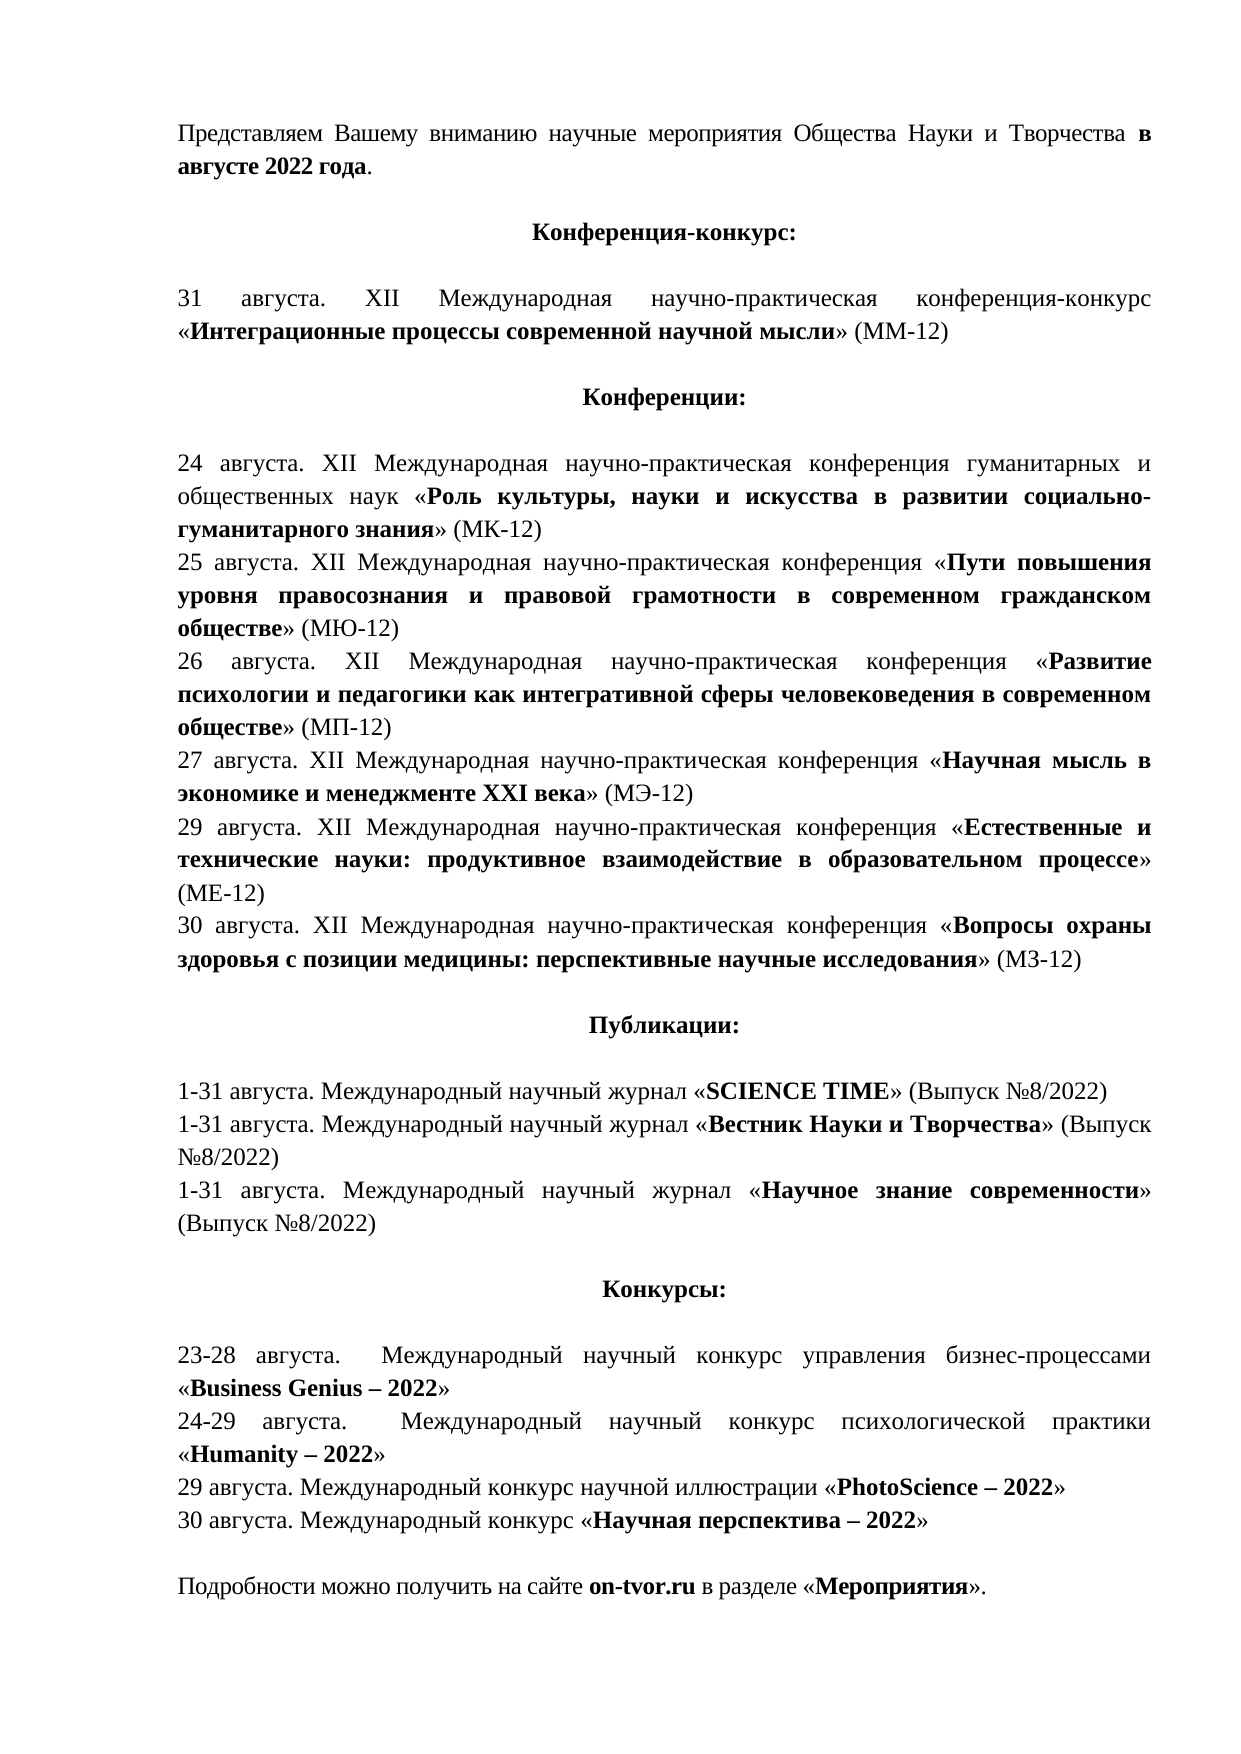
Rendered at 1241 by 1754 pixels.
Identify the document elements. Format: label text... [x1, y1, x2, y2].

text Представляем Вашему вниманию научные мероприятия Общества Науки и Творчества в августе 2022 года. [177, 118, 1152, 180]
text 29 августа. Международный конкурс научной иллюстрации «PhotoScience – 2022» [177, 1472, 1152, 1501]
text Конференции: [177, 382, 1152, 411]
text 27 августа. XII Международная научно-практическая конференция «Научная мысль в экономике и менеджменте XXI века» (МЭ-12) [177, 746, 1152, 807]
text Конкурсы: [177, 1274, 1152, 1303]
text Публикации: [177, 1010, 1152, 1038]
text 26 августа. XII Международная научно-практическая конференция «Развитие психологии и педагогики как интегративной сферы человековедения в современном обществе» (МП-12) [177, 646, 1152, 741]
text Подробности можно получить на сайте on-tvor.ru в разделе «Мероприятия». [177, 1571, 1152, 1600]
text 31 августа. XII Международная научно-практическая конференция-конкурс «Интеграционные процессы современной научной мысли» (ММ-12) [177, 283, 1152, 345]
text 30 августа. Международный конкурс «Научная перспектива – 2022» [177, 1505, 1152, 1534]
text 24 августа. XII Международная научно-практическая конференция гуманитарных и общественных наук «Роль культуры, науки и искусства в развитии социально-гуманитарного знания» (МК-12) [177, 448, 1152, 543]
text 1-31 августа. Международный научный журнал «Вестник Науки и Творчества» (Выпуск №8/2022) [177, 1109, 1152, 1171]
text 29 августа. XII Международная научно-практическая конференция «Естественные и технические науки: продуктивное взаимодействие в образовательном процессе» (МЕ-12) 30 августа. XII Международная научно-практическая конференция «Вопросы охраны здоровья с позиции медицины: перспективные научные исследования» (МЗ-12) [177, 812, 1152, 972]
text 1-31 августа. Международный научный журнал «SCIENCE TIME» (Выпуск №8/2022) [177, 1076, 1152, 1104]
text 23-28 августа. Международный научный конкурс управления бизнес-процессами «Business Genius – 2022» [177, 1340, 1152, 1402]
text 24-29 августа. Международный научный конкурс психологической практики «Humanity – 2022» [177, 1406, 1152, 1468]
text 25 августа. XII Международная научно-практическая конференция «Пути повышения уровня правосознания и правовой грамотности в современном гражданском обществе» (МЮ-12) [177, 547, 1152, 642]
text 1-31 августа. Международный научный журнал «Научное знание современности» (Выпуск №8/2022) [177, 1175, 1152, 1237]
text Конференция-конкурс: [177, 217, 1152, 246]
